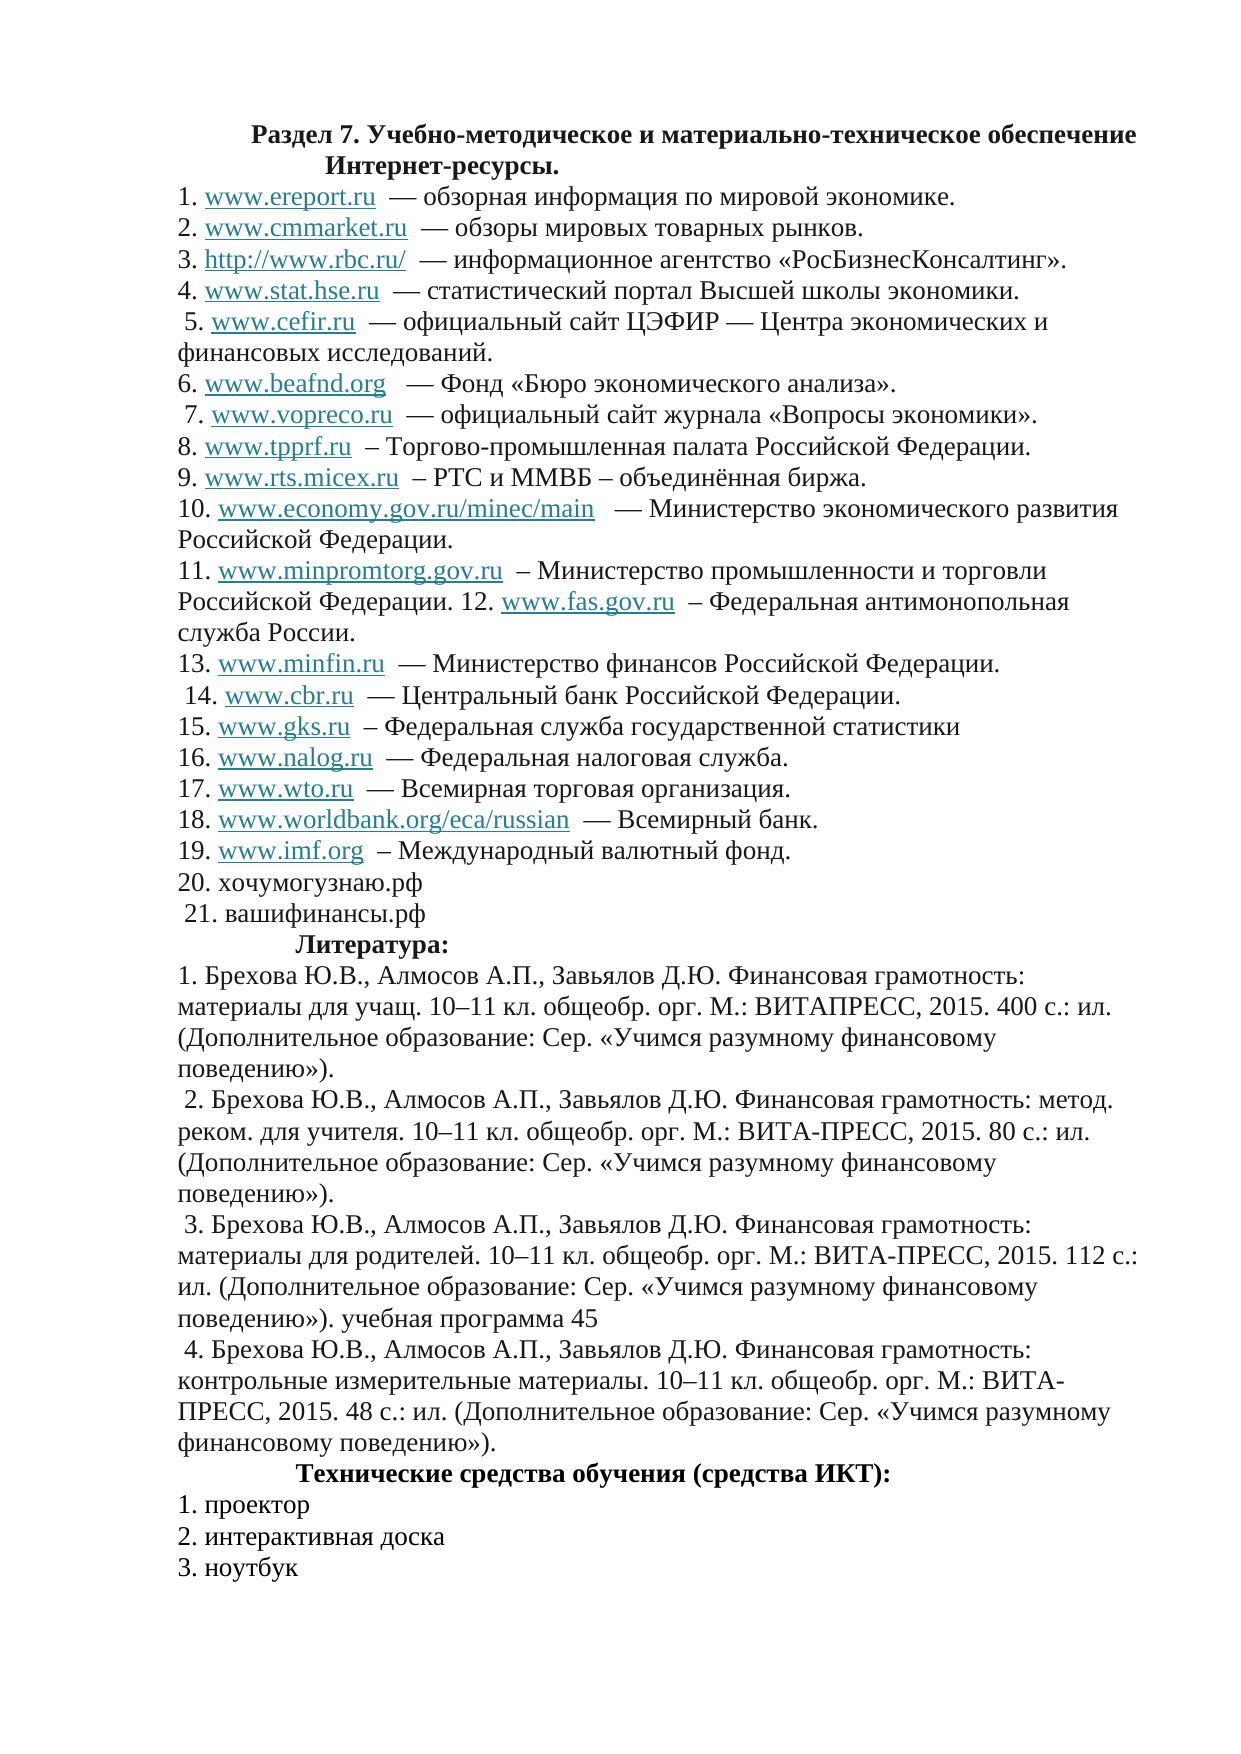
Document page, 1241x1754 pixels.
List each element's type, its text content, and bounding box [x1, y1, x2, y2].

text 16. www.nalog.ru — Федеральная налоговая служба. [177, 741, 1152, 772]
text 11. www.minpromtorg.gov.ru – Министерство промышленности и торговли Российской Федерации. 12. www.fas.gov.ru – Федеральная антимонопольная служба России. [177, 554, 1152, 648]
text Технические средства обучения (средства ИКТ): [177, 1457, 1152, 1488]
text 2. Брехова Ю.В., Алмосов А.П., Завьялов Д.Ю. Финансовая грамотность: метод. реком. для учителя. 10–11 кл. общеобр. орг. М.: ВИТА-ПРЕСС, 2015. 80 с.: ил. (Дополнительное образование: Сер. «Учимся разумному финансовому поведению»). [177, 1084, 1152, 1208]
text 3. http://www.rbc.ru/ — информационное агентство «РосБизнесКонсалтинг». [177, 243, 1152, 274]
text 1. www.ereport.ru — обзорная информация по мировой экономике. [177, 180, 1152, 212]
text 5. www.cefir.ru — официальный сайт ЦЭФИР — Центра экономических и финансовых исследований. [177, 305, 1152, 367]
text Интернет-ресурсы. [177, 149, 1152, 180]
text 1. Брехова Ю.В., Алмосов А.П., Завьялов Д.Ю. Финансовая грамотность: материалы для учащ. 10–11 кл. общеобр. орг. М.: ВИТАПРЕСС, 2015. 400 с.: ил. (Дополнительное образование: Сер. «Учимся разумному финансовому поведению»). [177, 959, 1152, 1084]
text 17. www.wto.ru — Всемирная торговая организация. [177, 772, 1152, 803]
text 6. www.beafnd.org — Фонд «Бюро экономического анализа». [177, 367, 1152, 398]
text 10. www.economy.gov.ru/minec/main — Министерство экономического развития Российской Федерации. [177, 492, 1152, 554]
text 2. www.cmmarket.ru — обзоры мировых товарных рынков. [177, 212, 1152, 243]
text 3. Брехова Ю.В., Алмосов А.П., Завьялов Д.Ю. Финансовая грамотность: материалы для родителей. 10–11 кл. общеобр. орг. М.: ВИТА-ПРЕСС, 2015. 112 с.: ил. (Дополнительное образование: Сер. «Учимся разумному финансовому поведению»). учебная программа 45 [177, 1208, 1152, 1333]
text 4. www.stat.hse.ru — статистический портал Высшей школы экономики. [177, 274, 1152, 305]
text Литература: [177, 928, 1152, 959]
text 1. проектор [177, 1488, 1152, 1520]
text 18. www.worldbank.org/eca/russian — Всемирный банк. [177, 803, 1152, 834]
text 3. ноутбук [177, 1551, 1152, 1582]
text 9. www.rts.micex.ru – РТС и ММВБ – объединённая биржа. [177, 461, 1152, 492]
text 7. www.vopreco.ru — официальный сайт журнала «Вопросы экономики». [177, 398, 1152, 429]
text Раздел 7. Учебно-методическое и материально-техническое обеспечение [177, 118, 1152, 149]
text 2. интерактивная доска [177, 1520, 1152, 1551]
text 13. www.minfin.ru — Министерство финансов Российской Федерации. [177, 648, 1152, 679]
text 4. Брехова Ю.В., Алмосов А.П., Завьялов Д.Ю. Финансовая грамотность: контрольные измерительные материалы. 10–11 кл. общеобр. орг. М.: ВИТА-ПРЕСС, 2015. 48 с.: ил. (Дополнительное образование: Сер. «Учимся разумному финансовому поведению»). [177, 1333, 1152, 1457]
text 20. хочумогузнаю.рф [177, 866, 1152, 897]
text 15. www.gks.ru – Федеральная служба государственной статистики [177, 710, 1152, 741]
text 14. www.cbr.ru — Центральный банк Российской Федерации. [177, 679, 1152, 710]
text 21. вашифинансы.рф [177, 897, 1152, 928]
text 19. www.imf.org – Международный валютный фонд. [177, 834, 1152, 866]
text 8. www.tpprf.ru – Торгово-промышленная палата Российской Федерации. [177, 429, 1152, 461]
